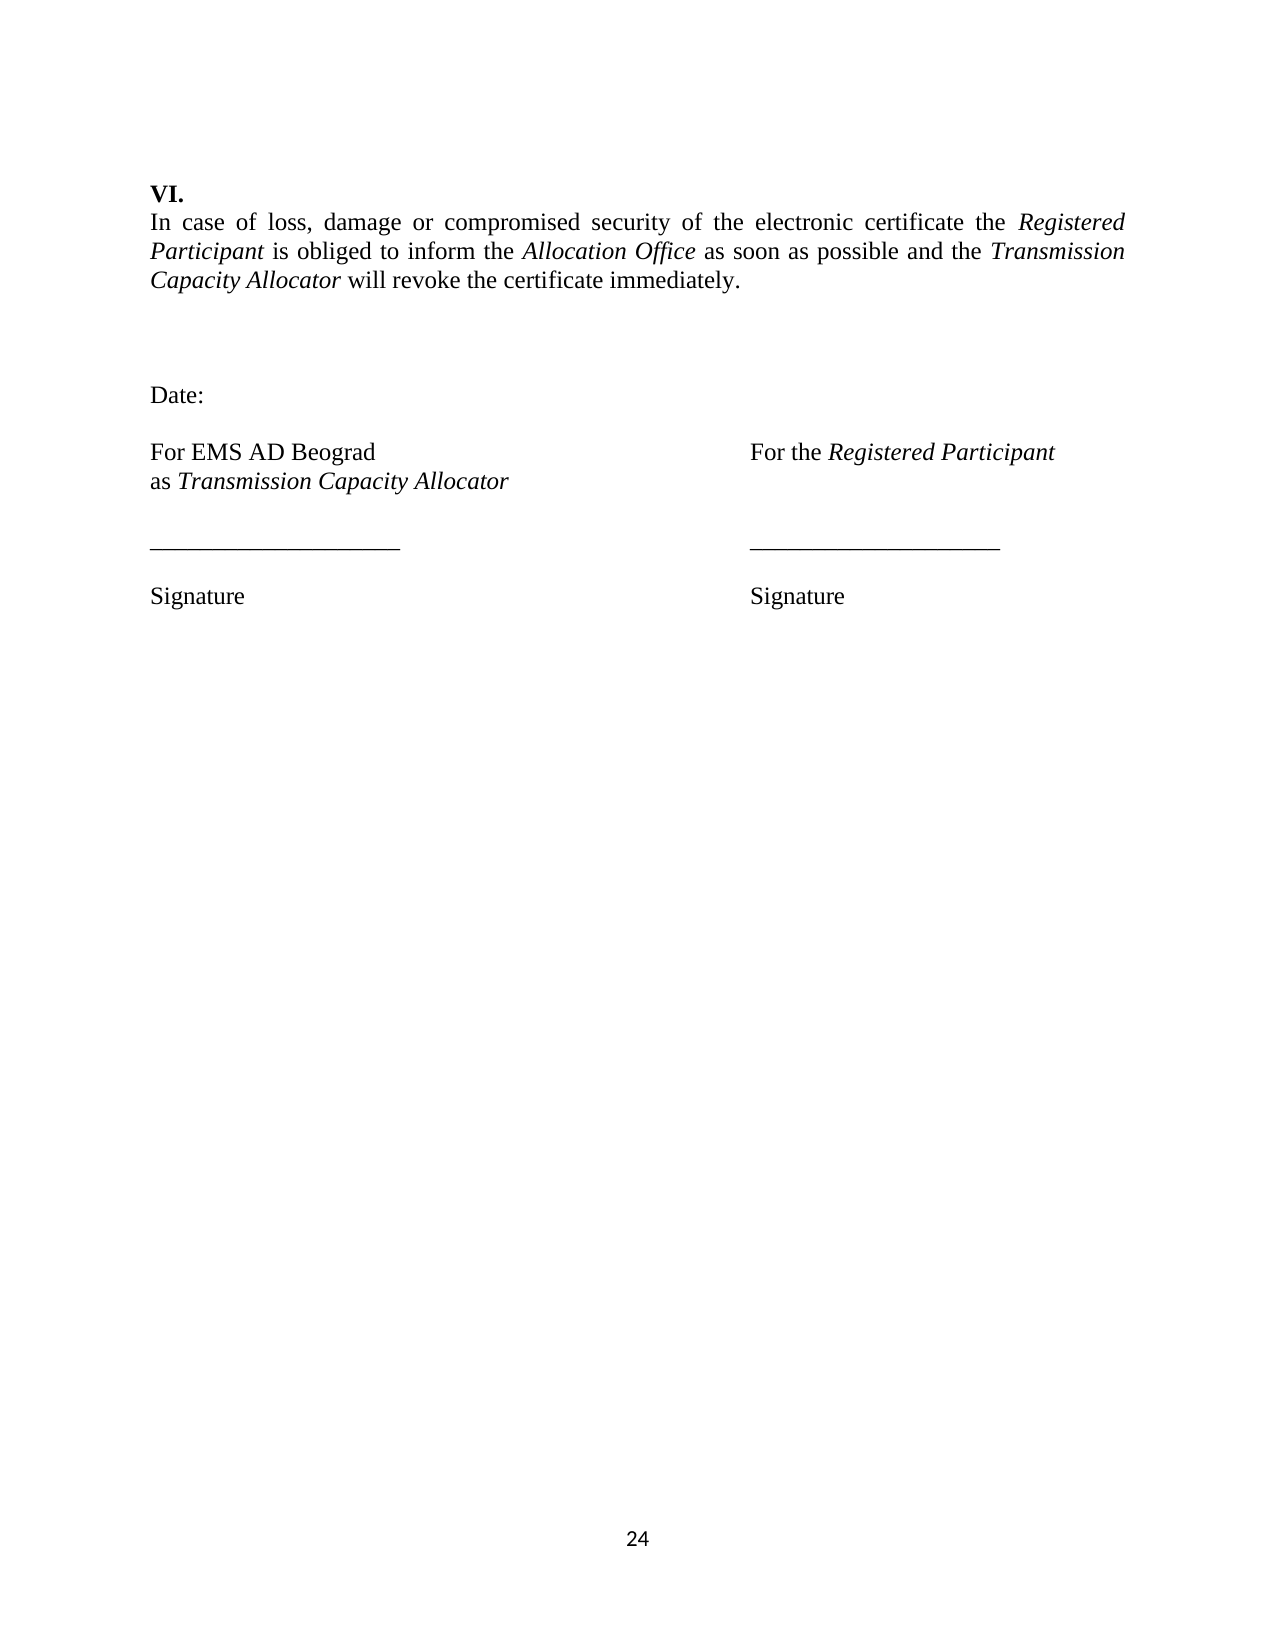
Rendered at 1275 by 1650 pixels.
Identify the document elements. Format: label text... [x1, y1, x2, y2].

text Signature Signature [150, 581, 1125, 610]
text VI. [150, 179, 1125, 207]
text as Transmission Capacity Allocator [150, 466, 1125, 495]
text For EMS AD Beograd For the Registered Participant [150, 437, 1125, 466]
text Date: [150, 380, 1125, 409]
text ____________________ ____________________ [150, 524, 1125, 552]
text In case of loss, damage or compromised security of the electronic certificate the Registered Participant is obliged to inform the Allocation Office as soon as possible and the Transmission Capacity Allocator will revoke the certificate immediately. [150, 207, 1125, 294]
